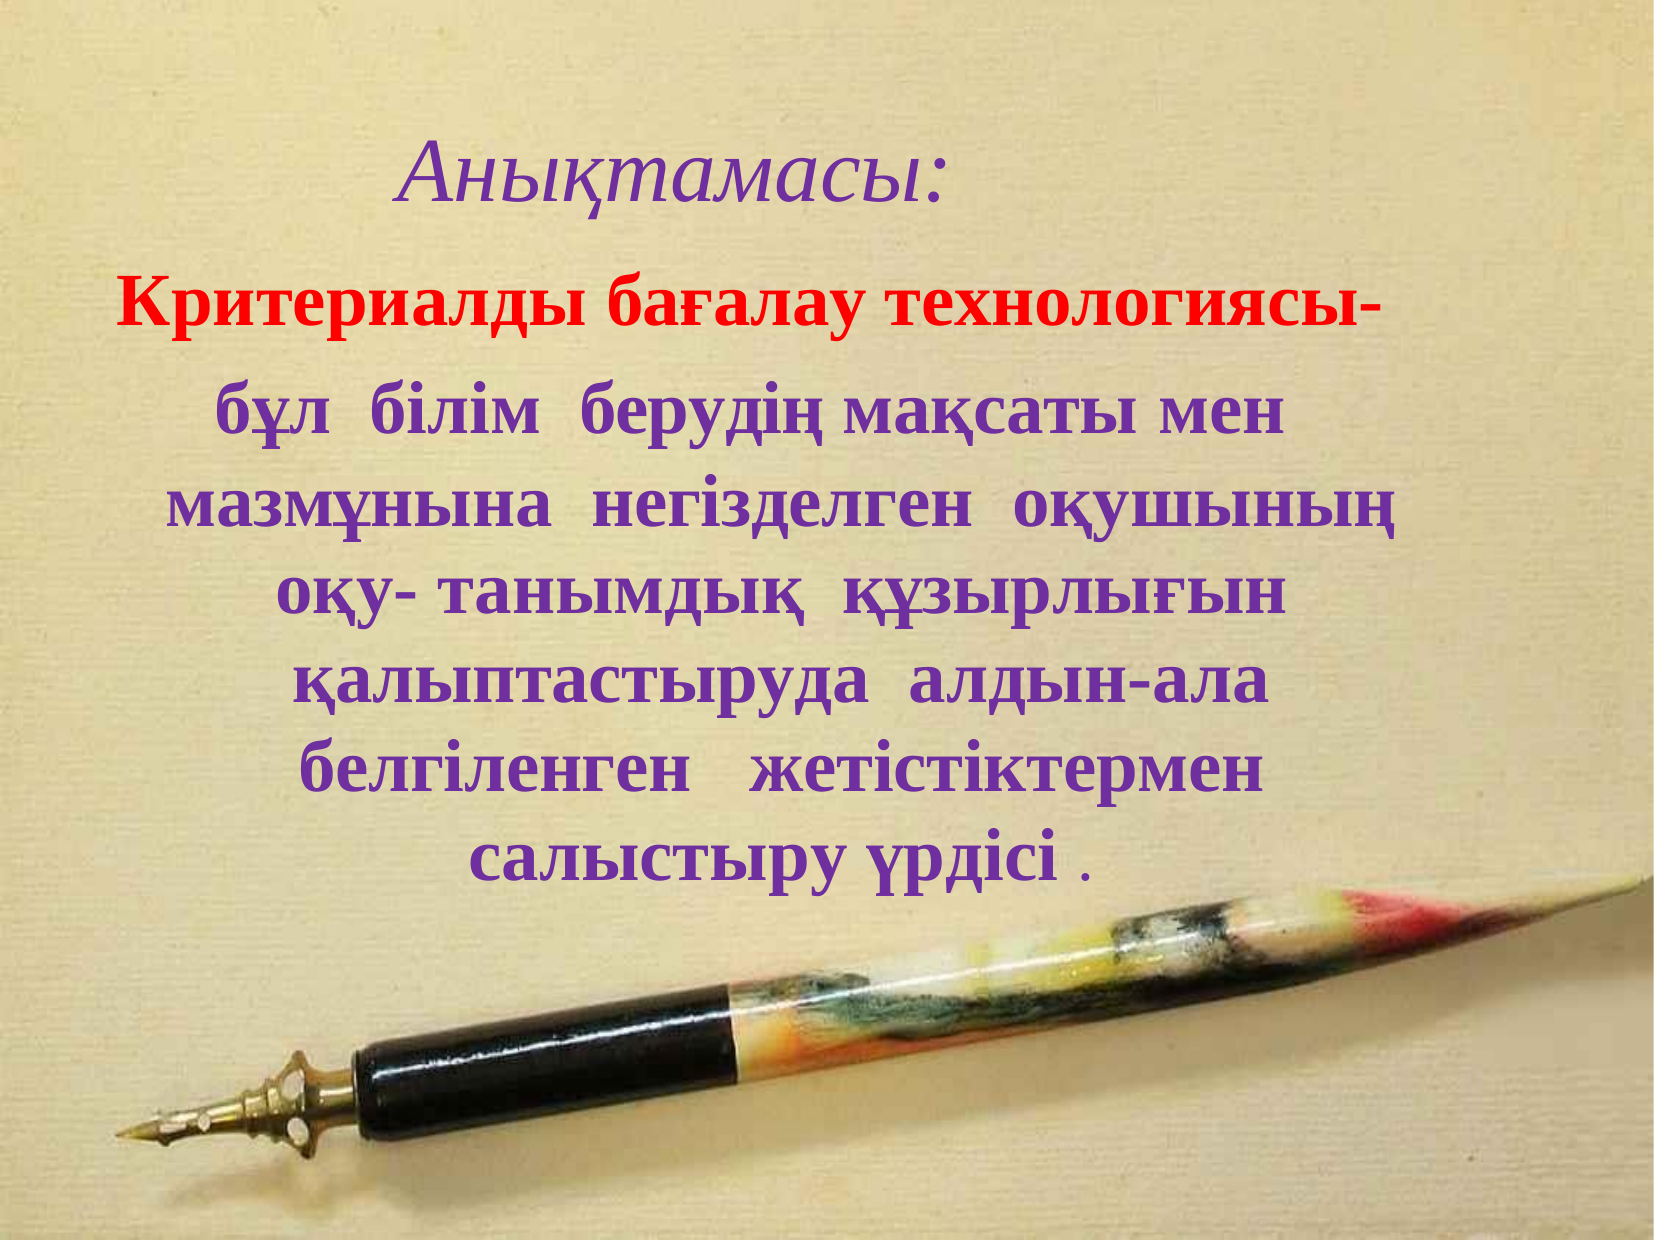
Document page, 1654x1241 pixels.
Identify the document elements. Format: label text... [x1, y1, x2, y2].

text оқу- танымдық құзырлығын қалыптастыруда алдын-ала белгіленген жетістіктермен салыстыру үрдісі . [274, 544, 1288, 896]
text мазмұнына негізделген оқушының [4, 471, 1558, 540]
text Критериалды бағалау технологиясы- бұл білім берудің мақсаты мен [115, 256, 1385, 450]
picture [0, 0, 1654, 1240]
text Анықтамасы: [398, 116, 1593, 221]
